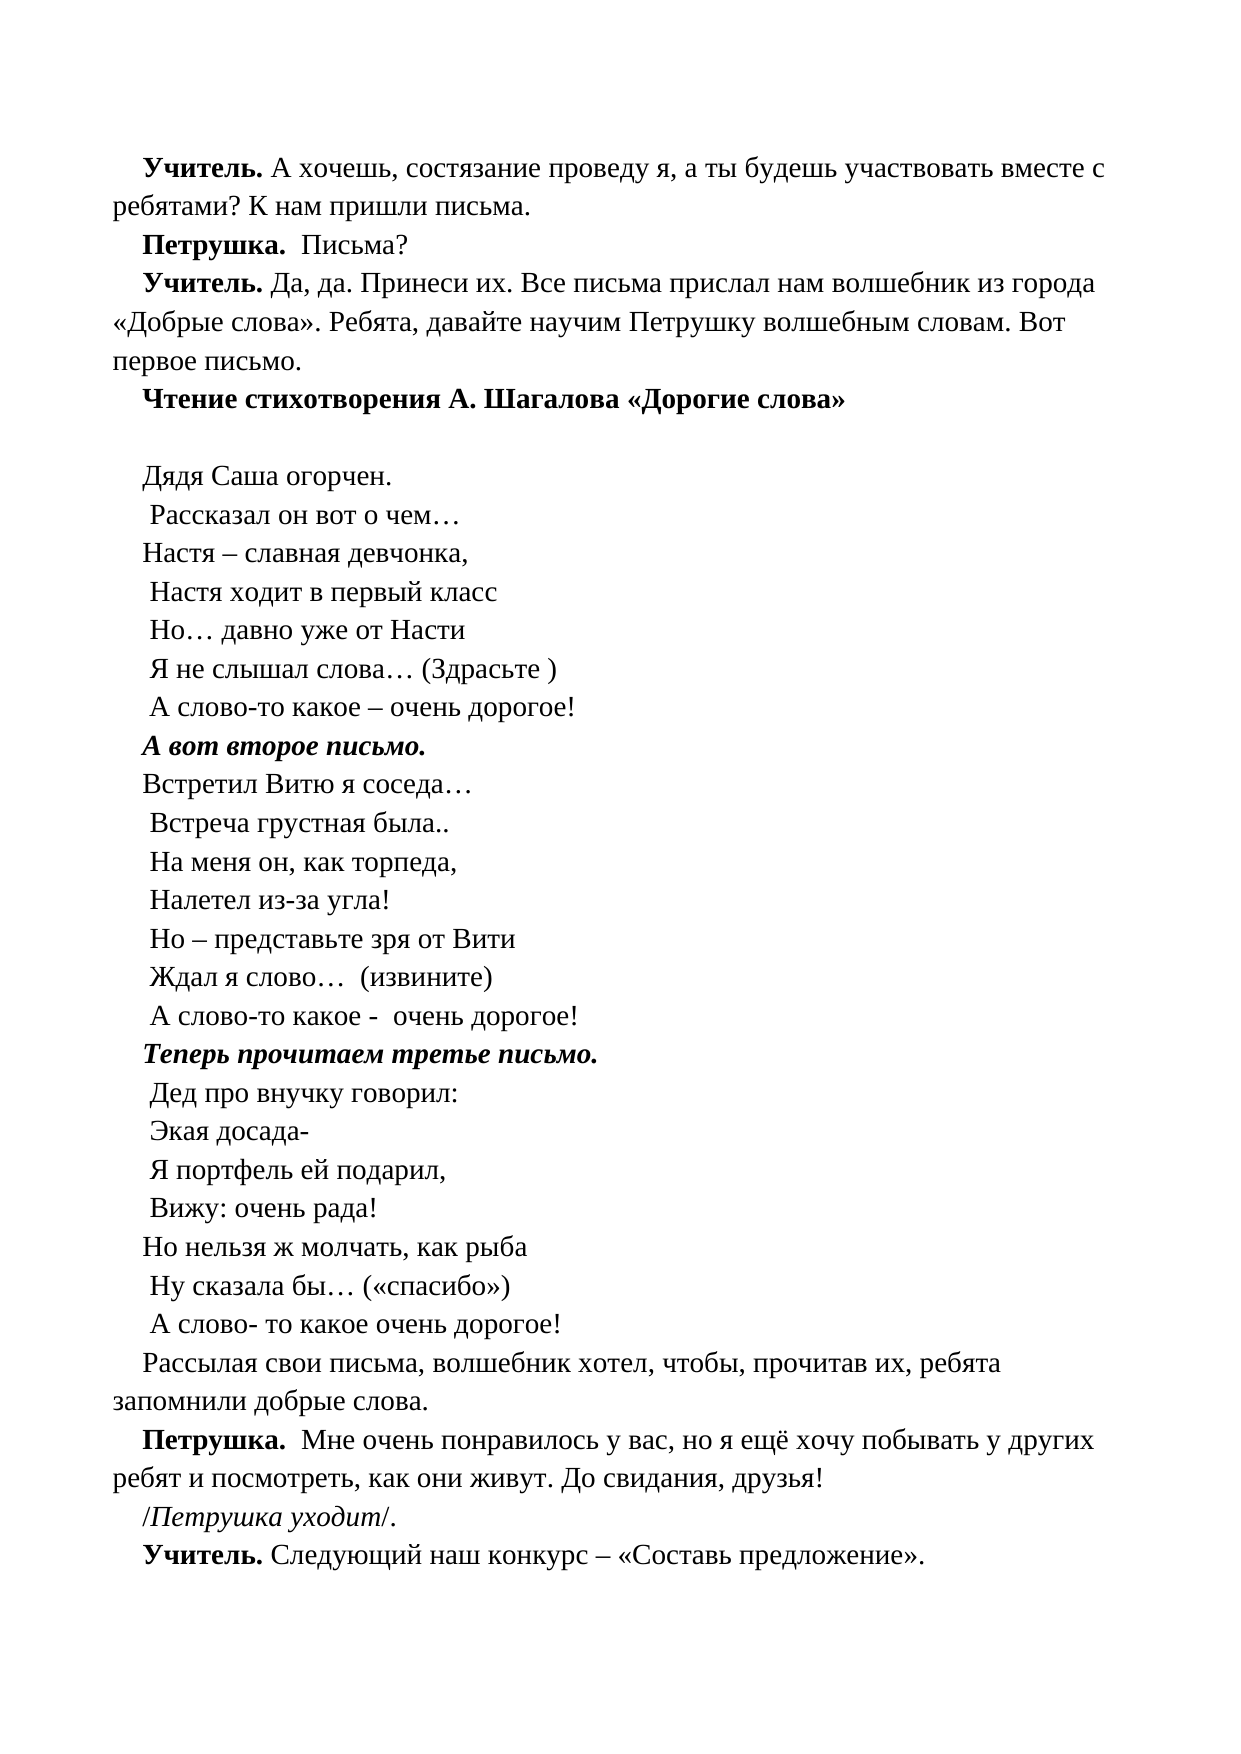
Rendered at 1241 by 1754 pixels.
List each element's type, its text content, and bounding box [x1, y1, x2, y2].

text Но нельзя ж молчать, как рыба [112, 1229, 1128, 1263]
text /Петрушка уходит/. [112, 1499, 1128, 1532]
text Ждал я слово… (извините) [112, 959, 1128, 993]
text Рассылая свои письма, волшебник хотел, чтобы, прочитав их, ребята запомнили добрые слова. [112, 1345, 1128, 1417]
text Дядя Саша огорчен. [112, 458, 1128, 492]
text Дед про внучку говорил: [112, 1075, 1128, 1108]
text А вот второе письмо. [112, 728, 1128, 762]
text Петрушка. Письма? [112, 227, 1128, 261]
text Но… давно уже от Насти [112, 612, 1128, 646]
text Теперь прочитаем третье письмо. [112, 1036, 1128, 1070]
text Но – представьте зря от Вити [112, 921, 1128, 954]
text Налетел из-за угла! [112, 882, 1128, 916]
text Экая досада- [112, 1113, 1128, 1147]
text А слово-то какое – очень дорогое! [112, 689, 1128, 723]
text Я не слышал слова… (Здрасьте ) [112, 651, 1128, 684]
text Встретил Витю я соседа… [112, 767, 1128, 800]
text Вижу: очень рада! [112, 1191, 1128, 1224]
text На меня он, как торпеда, [112, 844, 1128, 877]
text А слово- то какое очень дорогое! [112, 1306, 1128, 1340]
text Петрушка. Мне очень понравилось у вас, но я ещё хочу побывать у других ребят и посмотреть, как они живут. До свидания, друзья! [112, 1422, 1128, 1494]
text Встреча грустная была.. [112, 805, 1128, 839]
text Рассказал он вот о чем… [112, 497, 1128, 530]
text Учитель. Следующий наш конкурс – «Составь предложение». [112, 1537, 1128, 1571]
text Чтение стихотворения А. Шагалова «Дорогие слова» [112, 381, 1128, 415]
text Ну сказала бы… («спасибо») [112, 1268, 1128, 1301]
text Учитель. Да, да. Принеси их. Все письма прислал нам волшебник из города «Добрые слова». Ребята, давайте научим Петрушку волшебным словам. Вот первое письмо. [112, 266, 1128, 376]
text Я портфель ей подарил, [112, 1152, 1128, 1186]
text Настя – славная девчонка, [112, 535, 1128, 569]
text А слово-то какое - очень дорогое! [112, 998, 1128, 1031]
text Настя ходит в первый класс [112, 574, 1128, 607]
text Учитель. А хочешь, состязание проведу я, а ты будешь участвовать вместе с ребятами? К нам пришли письма. [112, 150, 1128, 222]
